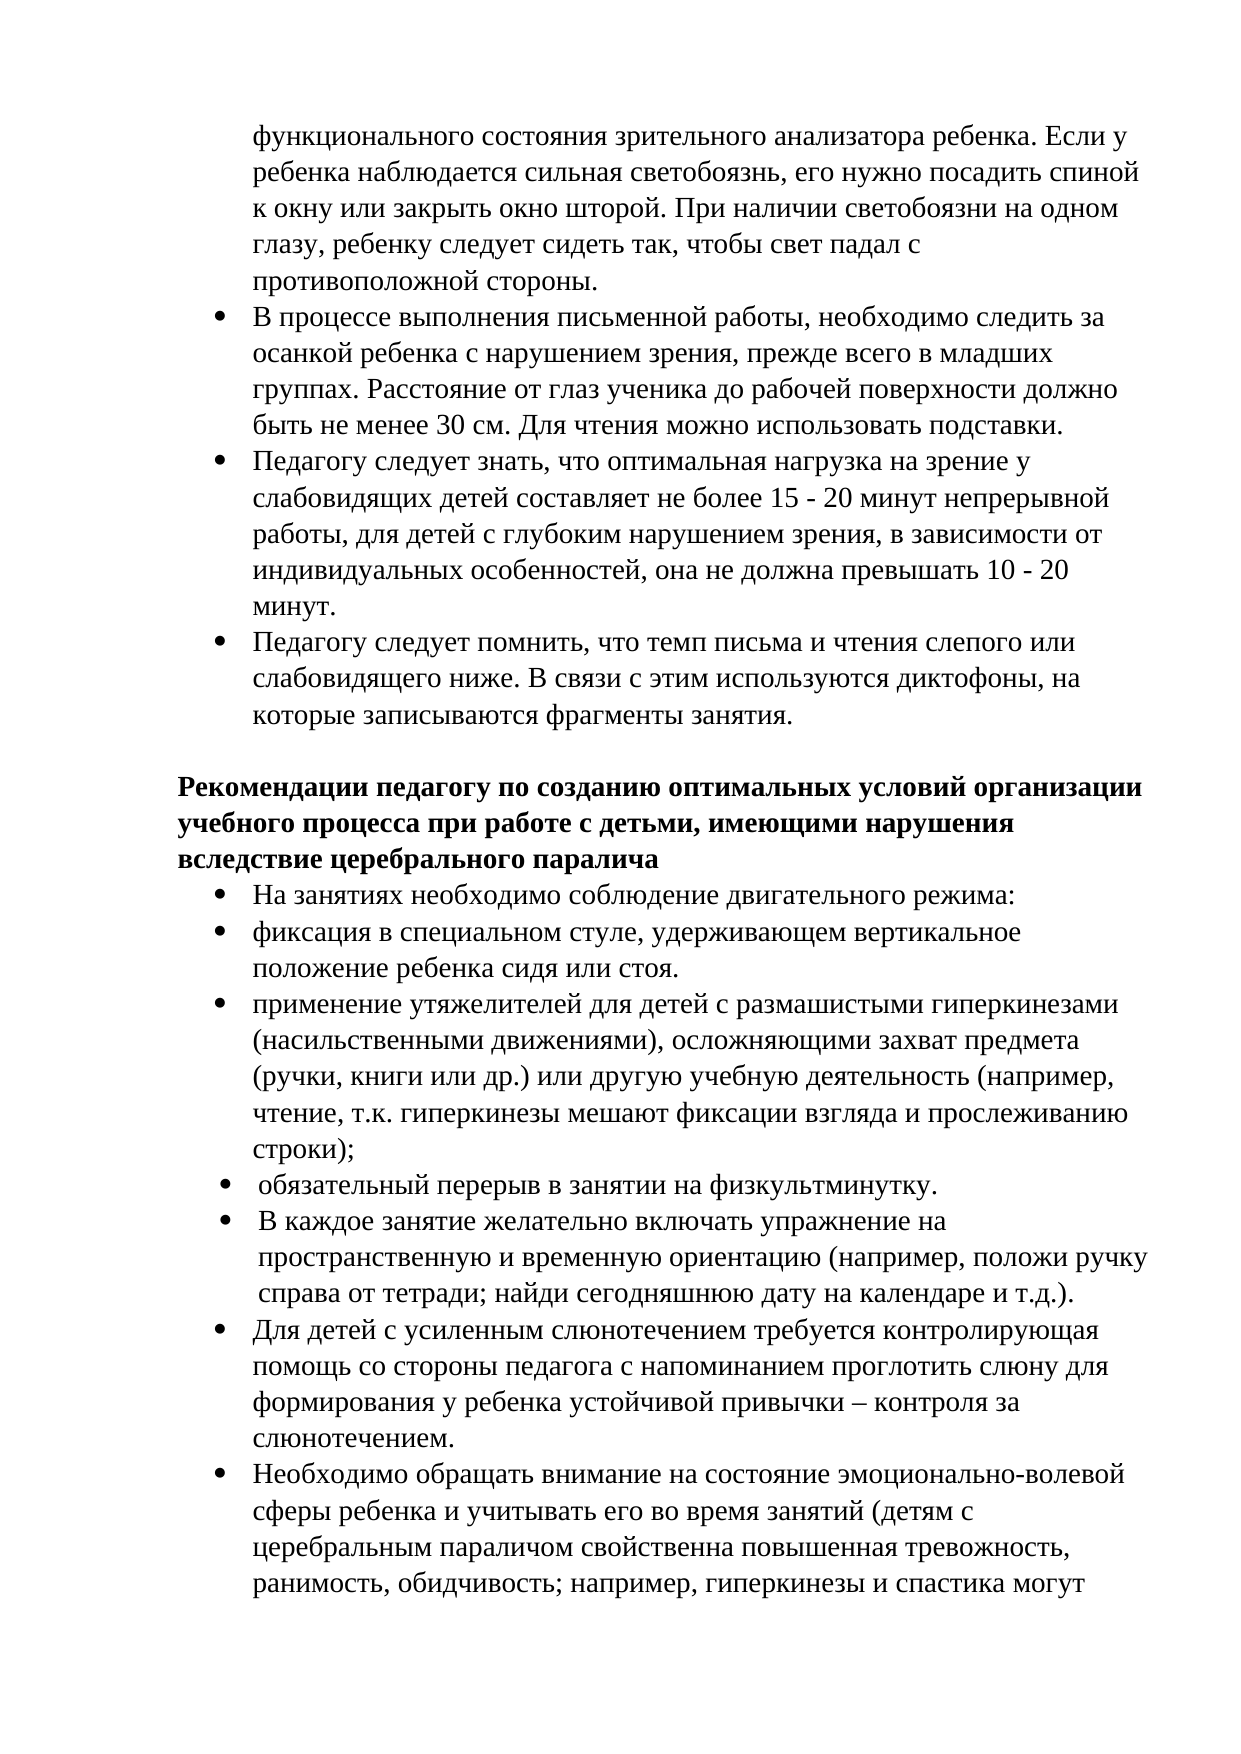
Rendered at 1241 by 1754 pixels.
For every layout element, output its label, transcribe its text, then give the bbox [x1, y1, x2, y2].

text Рекомендации педагогу по созданию оптимальных условий организации учебного процесса при работе с детьми, имеющими нарушения вследствие церебрального паралича [177, 769, 1152, 875]
list обязательный перерыв в занятии на физкультминутку. [220, 1167, 1152, 1201]
list Педагогу следует знать, что оптимальная нагрузка на зрение у слабовидящих детей составляет не более 15 - 20 минут непрерывной работы, для детей с глубоким нарушением зрения, в зависимости от индивидуальных особенностей, она не должна превышать 10 - 20 минут. [215, 443, 1152, 622]
list применение утяжелителей для детей с размашистыми гиперкинезами (насильственными движениями), осложняющими захват предмета (ручки, книги или др.) или другую учебную деятельность (например, чтение, т.к. гиперкинезы мешают фиксации взгляда и прослеживанию строки); [215, 986, 1152, 1164]
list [215, 1456, 1152, 1598]
list фиксация в специальном стуле, удерживающем вертикальное положение ребенка сидя или стоя. [215, 914, 1152, 983]
list В каждое занятие желательно включать упражнение на пространственную и временную ориентацию (например, положи ручку справа от тетради; найди сегодняшнюю дату на календаре и т.д.). [220, 1203, 1152, 1309]
list На занятиях необходимо соблюдение двигательного режима: [215, 877, 1152, 911]
list Педагогу следует помнить, что темп письма и чтения слепого или слабовидящего ниже. В связи с этим используются диктофоны, на которые записываются фрагменты занятия. [215, 624, 1152, 730]
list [215, 118, 1152, 296]
list Для детей с усиленным слюнотечением требуется контролирующая помощь со стороны педагога с напоминанием проглотить слюну для формирования у ребенка устойчивой привычки – контроля за слюнотечением. [215, 1312, 1152, 1454]
list В процессе выполнения письменной работы, необходимо следить за осанкой ребенка с нарушением зрения, прежде всего в младших группах. Расстояние от глаз ученика до рабочей поверхности должно быть не менее 30 см. Для чтения можно использовать подставки. [215, 299, 1152, 441]
